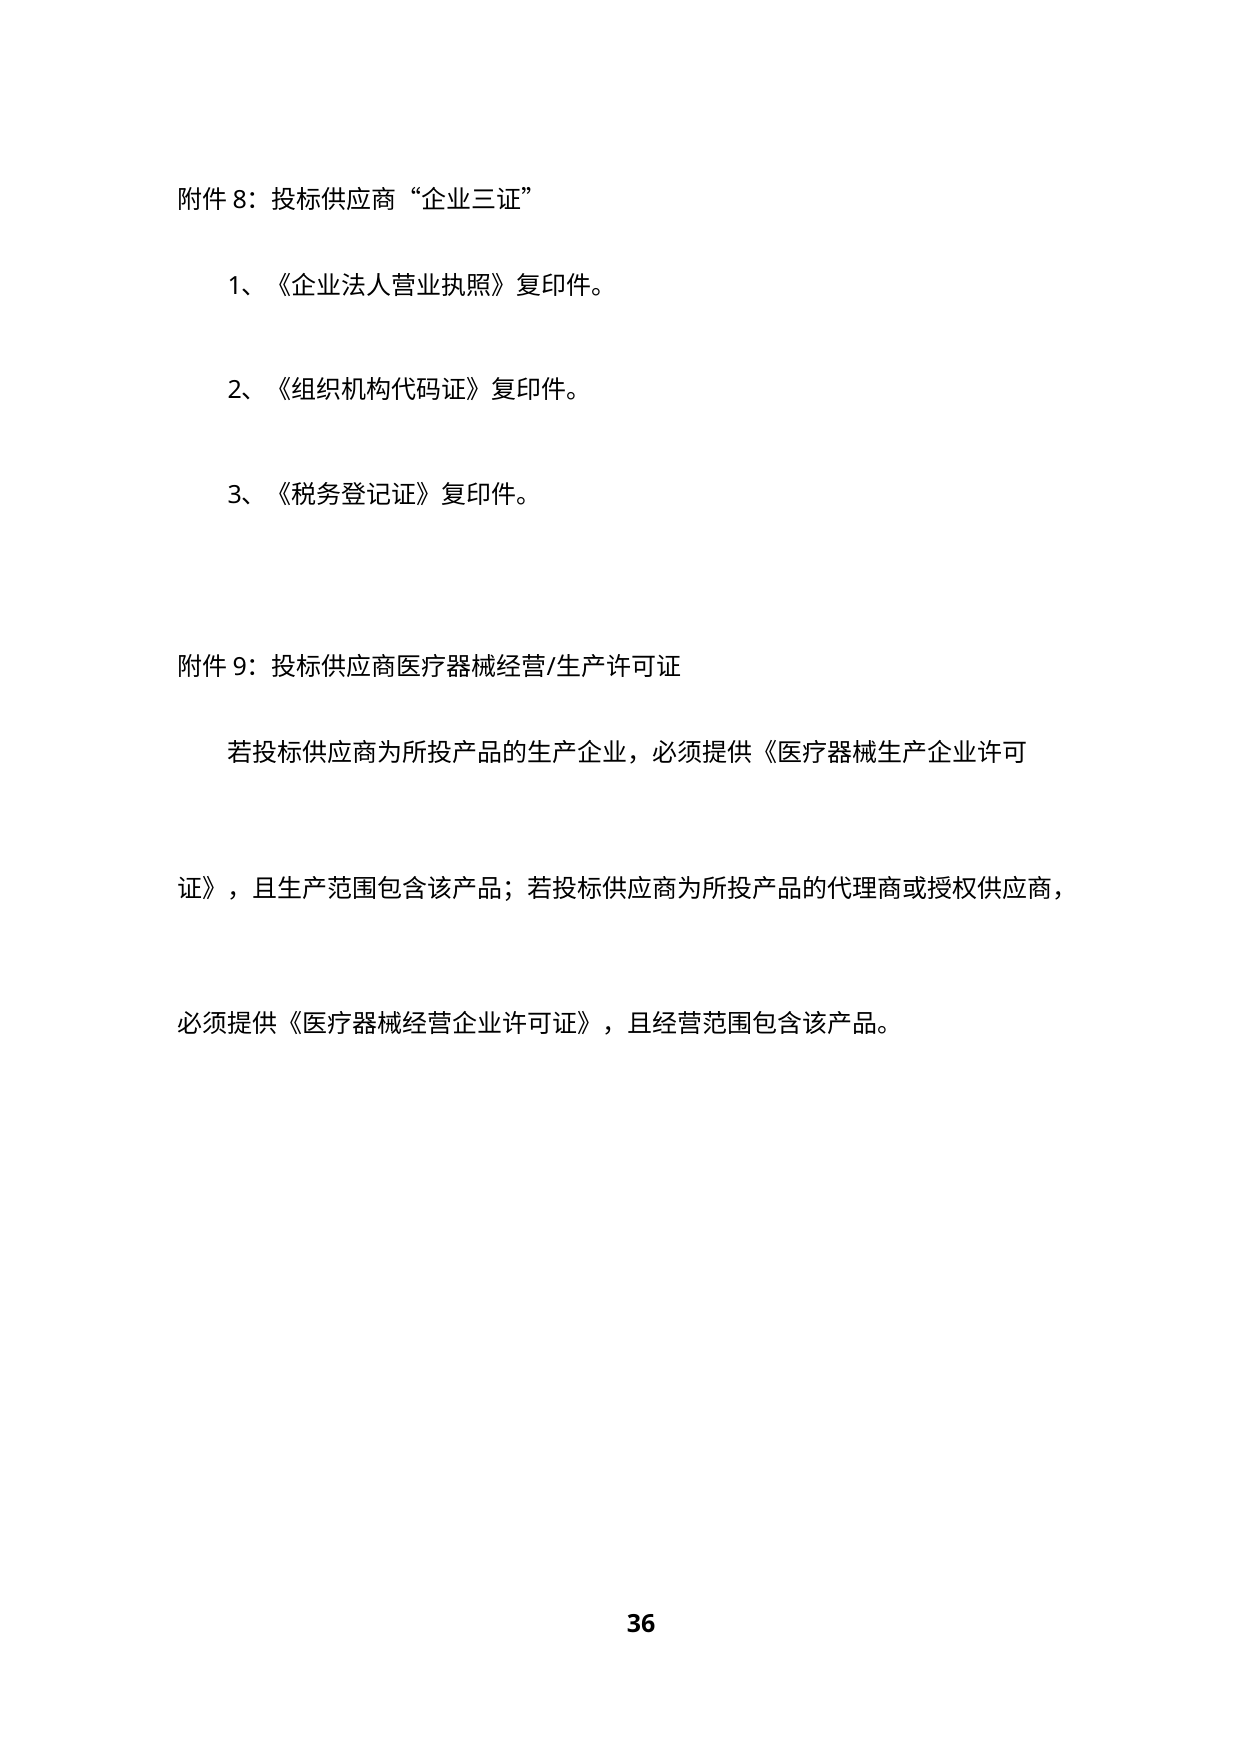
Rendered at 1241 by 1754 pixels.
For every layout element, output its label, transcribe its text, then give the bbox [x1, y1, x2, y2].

text 3、《税务登记证》复印件。 [177, 458, 1063, 526]
text 2、《组织机构代码证》复印件。 [177, 354, 1063, 422]
text 附件9：投标供应商医疗器械经营/生产许可证 [177, 630, 1063, 698]
text 1、《企业法人营业执照》复印件。 [177, 250, 1063, 318]
text 若投标供应商为所投产品的生产企业，必须提供《医疗器械生产企业许可证》，且生产范围包含该产品；若投标供应商为所投产品的代理商或授权供应商，必须提供《医疗器械经营企业许可证》，且经营范围包含该产品。 [177, 716, 1063, 1056]
text 附件8：投标供应商“企业三证” [177, 164, 1063, 232]
